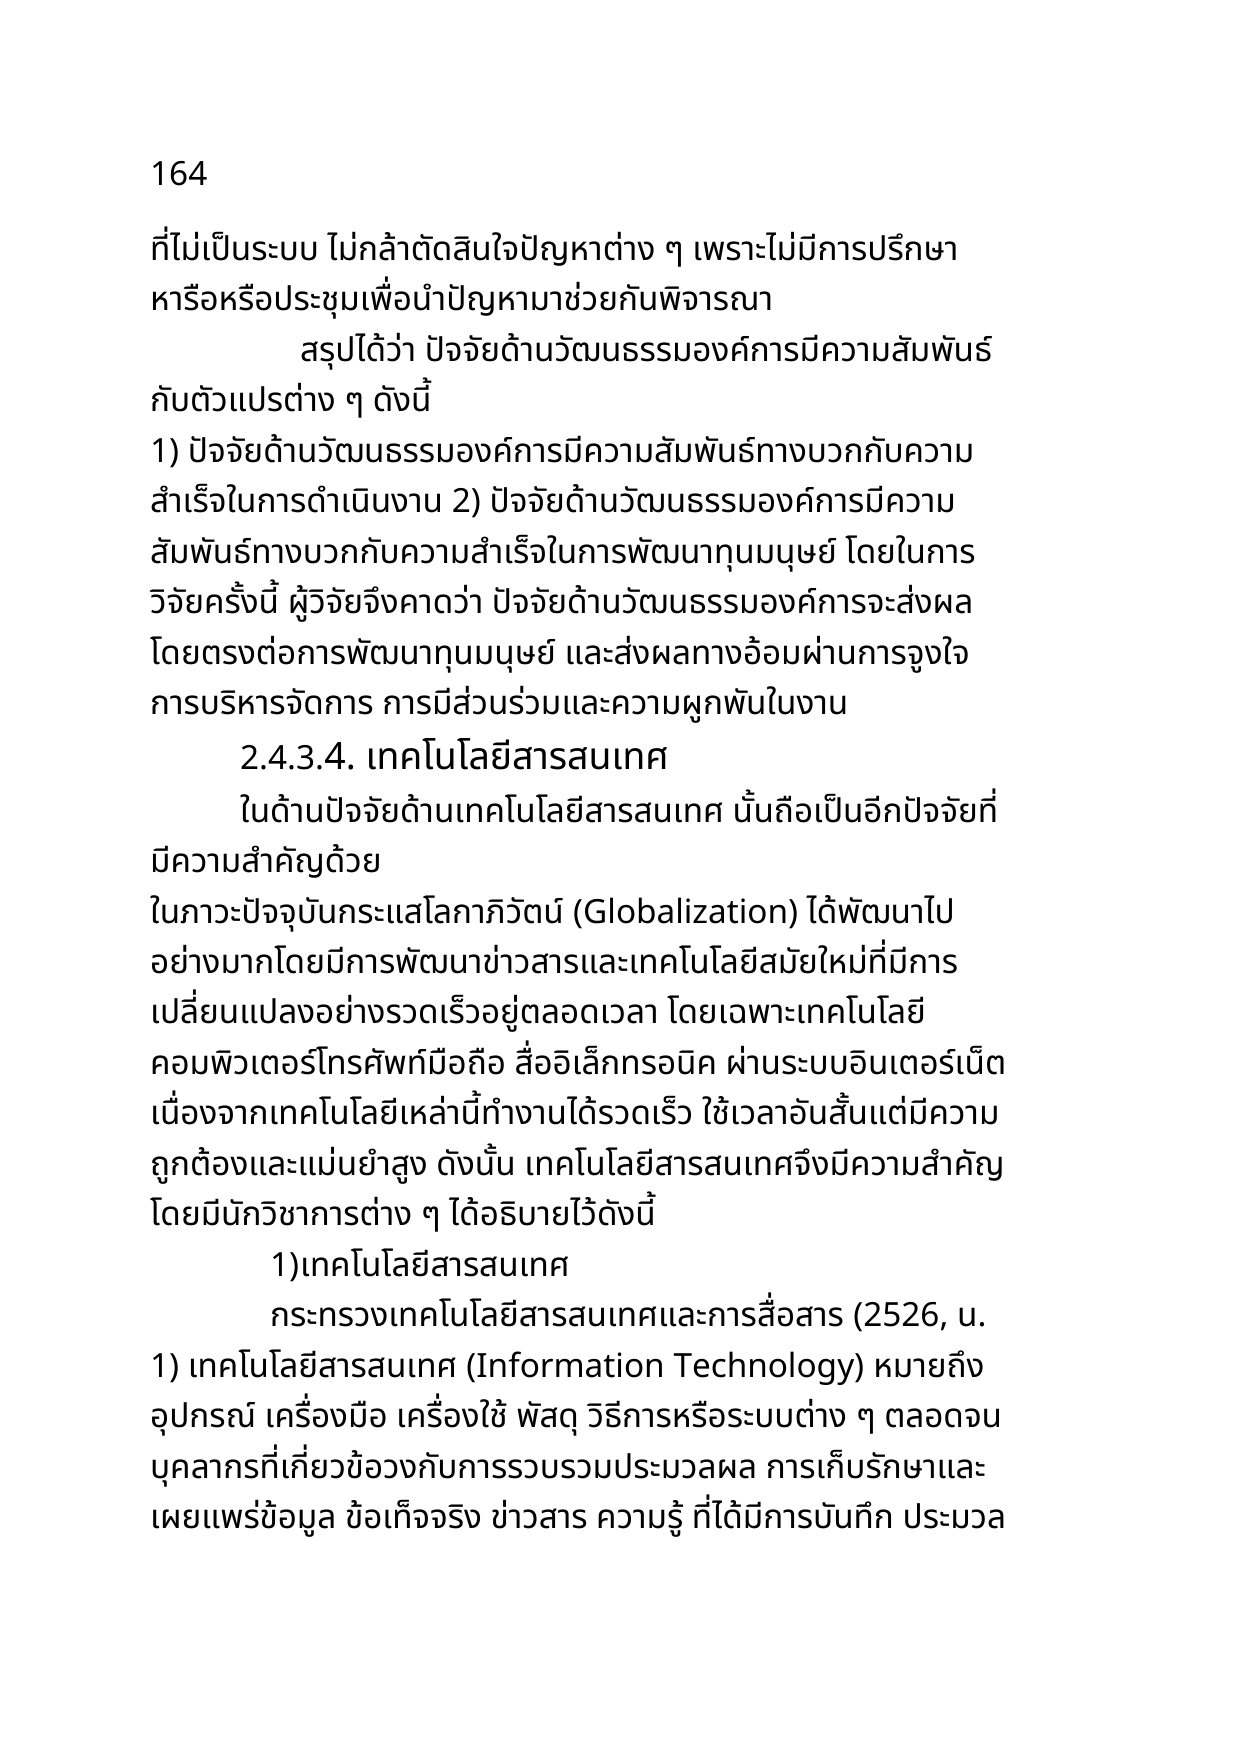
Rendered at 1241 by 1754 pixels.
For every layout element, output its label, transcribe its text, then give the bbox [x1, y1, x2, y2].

text 1) ปัจจัยด้านวัฒนธรรมองค์การมีความสัมพันธ์ทางบวกกับความสำเร็จในการดำเนินงาน 2) ปัจจัยด้านวัฒนธรรมองค์การมีความสัมพันธ์ทางบวกกับความสำเร็จในการพัฒนาทุนมนุษย์ โดยในการวิจัยครั้งนี้ ผู้วิจัยจึงคาดว่า ปัจจัยด้านวัฒนธรรมองค์การจะส่งผลโดยตรงต่อการพัฒนาทุนมนุษย์ และส่งผลทางอ้อมผ่านการจูงใจ การบริหารจัดการ การมีส่วนร่วมและความผูกพันในงาน [150, 427, 1015, 729]
text 1) เทคโนโลยีสารสนเทศ [150, 1241, 1015, 1291]
text ในภาวะปัจจุบันกระแสโลกาภิวัตน์ (Globalization) ได้พัฒนาไปอย่างมากโดยมีการพัฒนาข่าวสารและเทคโนโลยีสมัยใหม่ที่มีการเปลี่ยนแปลงอย่างรวดเร็วอยู่ตลอดเวลา โดยเฉพาะเทคโนโลยีคอมพิวเตอร์โทรศัพท์มือถือ สื่ออิเล็กทรอนิค ผ่านระบบอินเตอร์เน็ต เนื่องจากเทคโนโลยีเหล่านี้ทำงานได้รวดเร็ว ใช้เวลาอันสั้นแต่มีความถูกต้องและแม่นยำสูง ดังนั้น เทคโนโลยีสารสนเทศจึงมีความสำคัญโดยมีนักวิชาการต่าง ๆ ได้อธิบายไว้ดังนี้ [150, 887, 1015, 1241]
text ในด้านปัจจัยด้านเทคโนโลยีสารสนเทศ นั้นถือเป็นอีกปัจจัยที่มีความสำคัญด้วย [150, 787, 1015, 887]
text สรุปได้ว่า ปัจจัยด้านวัฒนธรรมองค์การมีความสัมพันธ์กับตัวแปรต่าง ๆ ดังนี้ [150, 326, 1015, 427]
text 2.4.3.4. เทคโนโลยีสารสนเทศ [150, 729, 1015, 787]
